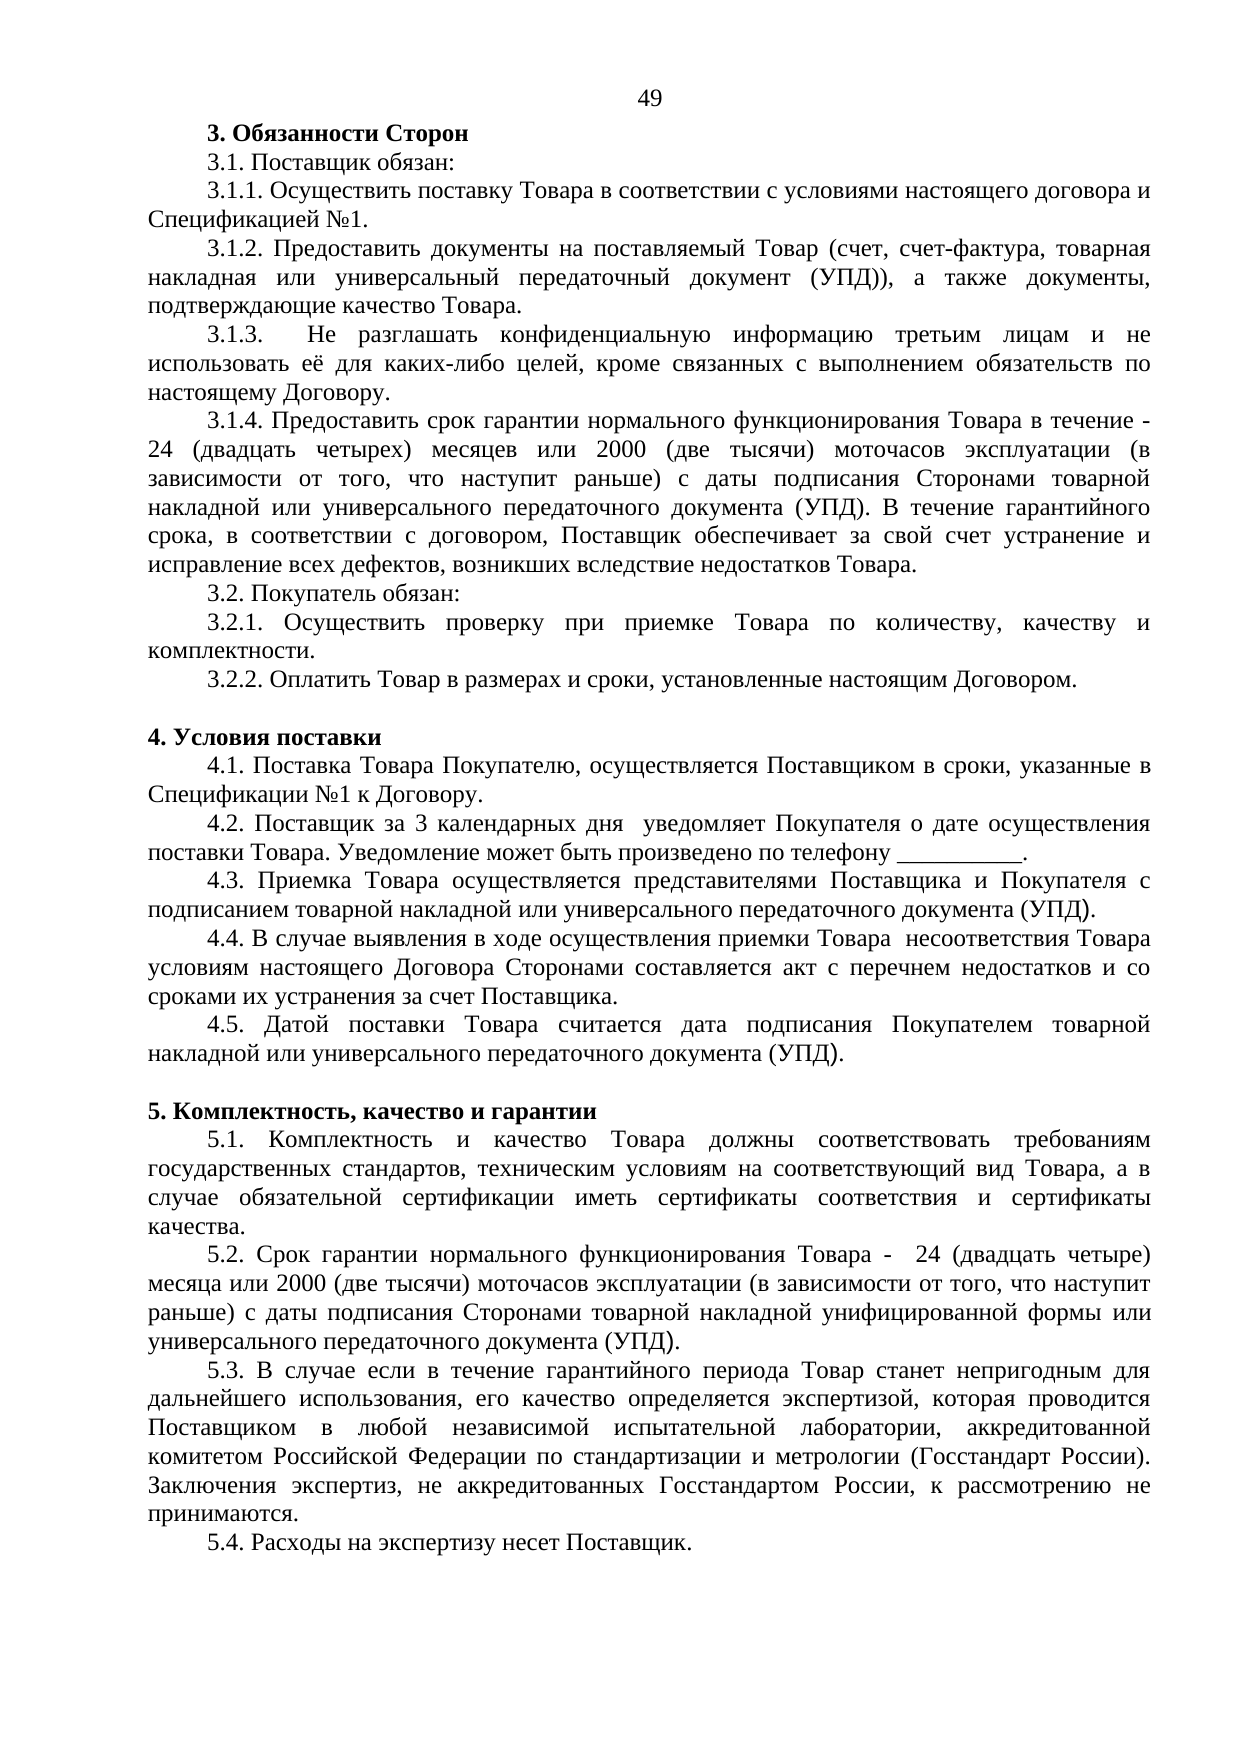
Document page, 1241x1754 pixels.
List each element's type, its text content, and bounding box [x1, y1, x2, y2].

text 4.4. В случае выявления в ходе осуществления приемки Товара несоответствия Товара условиям настоящего Договора Сторонами составляется акт с перечнем недостатков и со сроками их устранения за счет Поставщика. [148, 923, 1152, 1009]
text 5.3. В случае если в течение гарантийного периода Товар станет непригодным для дальнейшего использования, его качество определяется экспертизой, которая проводится Поставщиком в любой независимой испытательной лаборатории, аккредитованной комитетом Российской Федерации по стандартизации и метрологии (Госстандарт России). Заключения экспертиз, не аккредитованных Госстандартом России, к рассмотрению не принимаются. [148, 1355, 1152, 1527]
text 5.1. Комплектность и качество Товара должны соответствовать требованиям государственных стандартов, техническим условиям на соответствующий вид Товара, а в случае обязательной сертификации иметь сертификаты соответствия и сертификаты качества. [148, 1124, 1152, 1239]
text 4.3. Приемка Товара осуществляется представителями Поставщика и Покупателя с подписанием товарной накладной или универсального передаточного документа (УПД). [148, 866, 1152, 923]
text 5. Комплектность, качество и гарантии [148, 1096, 1152, 1124]
text 5.2. Срок гарантии нормального функционирования Товара - 24 (двадцать четыре) месяца или 2000 (две тысячи) моточасов эксплуатации (в зависимости от того, что наступит раньше) с даты подписания Сторонами товарной накладной унифицированной формы или универсального передаточного документа (УПД). [148, 1239, 1152, 1355]
text 3.1.1. Осуществить поставку Товара в соответствии с условиями настоящего договора и Спецификацией №1. [148, 176, 1152, 233]
text 3.1.4. Предоставить срок гарантии нормального функционирования Товара в течение - 24 (двадцать четырех) месяцев или 2000 (две тысячи) моточасов эксплуатации (в зависимости от того, что наступит раньше) с даты подписания Сторонами товарной накладной или универсального передаточного документа (УПД). В течение гарантийного срока, в соответствии с договором, Поставщик обеспечивает за свой счет устранение и исправление всех дефектов, возникших вследствие недостатков Товара. [148, 406, 1152, 578]
text 3.1.2. Предоставить документы на поставляемый Товар (счет, счет-фактура, товарная накладная или универсальный передаточный документ (УПД)), а также документы, подтверждающие качество Товара. [148, 233, 1152, 319]
text 3.2. Покупатель обязан: [148, 578, 1152, 607]
text 3.1.3. Не разглашать конфиденциальную информацию третьим лицам и не использовать её для каких-либо целей, кроме связанных с выполнением обязательств по настоящему Договору. [148, 319, 1152, 406]
text 5.4. Расходы на экспертизу несет Поставщик. [148, 1527, 1152, 1556]
text 3. Обязанности Сторон [148, 118, 1152, 147]
text 3.1. Поставщик обязан: [148, 147, 1152, 176]
text 4.2. Поставщик за 3 календарных дня уведомляет Покупателя о дате осуществления поставки Товара. Уведомление может быть произведено по телефону __________. [148, 808, 1152, 866]
text 4.5. Датой поставки Товара считается дата подписания Покупателем товарной накладной или универсального передаточного документа (УПД). [148, 1009, 1152, 1067]
text 3.2.2. Оплатить Товар в размерах и сроки, установленные настоящим Договором. [148, 664, 1152, 693]
text 4. Условия поставки [148, 722, 1152, 751]
text 4.1. Поставка Товара Покупателю, осуществляется Поставщиком в сроки, указанные в Спецификации №1 к Договору. [148, 751, 1152, 808]
text 3.2.1. Осуществить проверку при приемке Товара по количеству, качеству и комплектности. [148, 607, 1152, 664]
